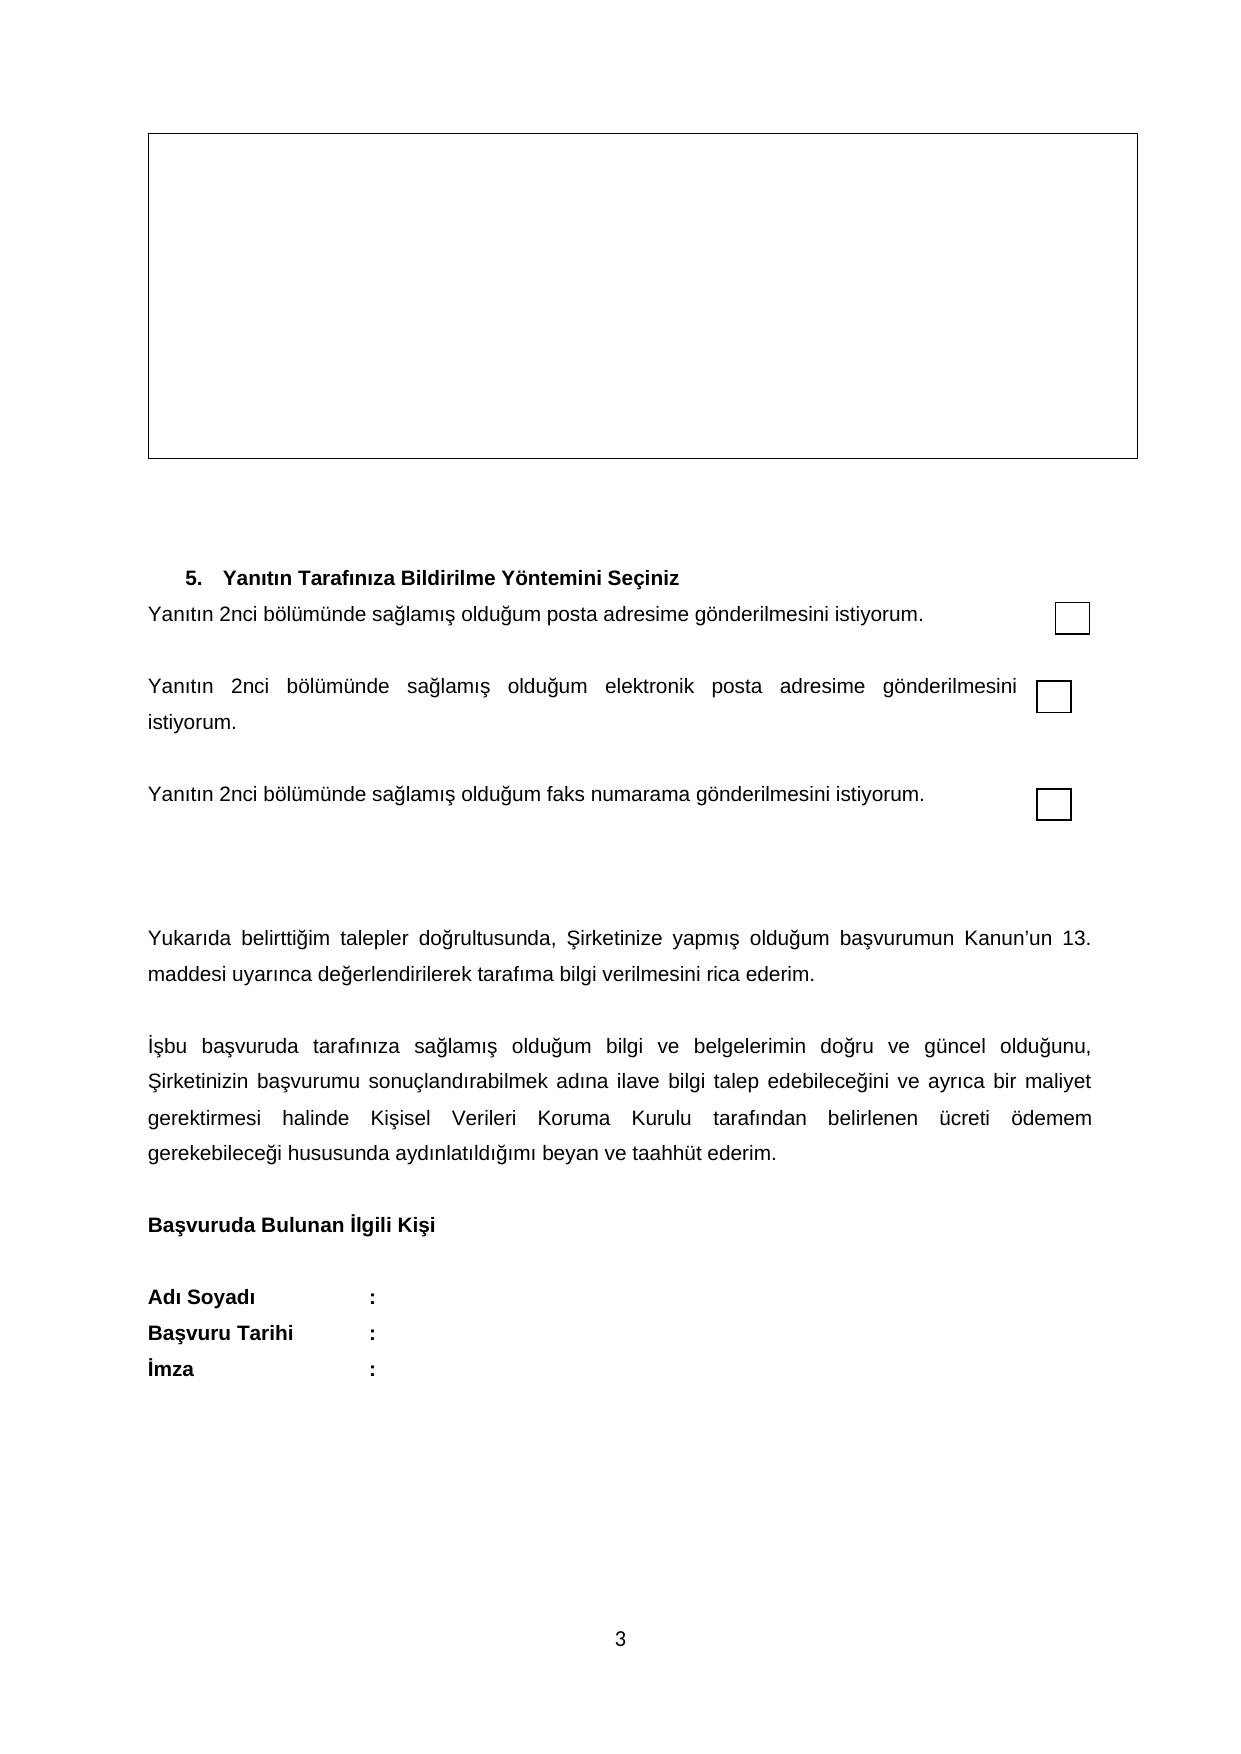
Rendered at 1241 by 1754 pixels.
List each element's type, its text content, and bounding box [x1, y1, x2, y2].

text İşbu başvuruda tarafınıza sağlamış olduğum bilgi ve belgelerimin doğru ve güncel olduğunu, Şirketinizin başvurumu sonuçlandırabilmek adına ilave bilgi talep edebileceğini ve ayrıca bir maliyet gerektirmesi halinde Kişisel Verileri Koruma Kurulu tarafından belirlenen ücreti ödemem gerekebileceği hususunda aydınlatıldığımı beyan ve taahhüt ederim. [148, 1033, 1093, 1165]
text Yukarıda belirttiğim talepler doğrultusunda, Şirketinize yapmış olduğum başvurumun Kanun’un 13. maddesi uyarınca değerlendirilerek tarafıma bilgi verilmesini rica ederim. [148, 926, 1093, 986]
table_cell [149, 134, 1137, 457]
text Yanıtın 2nci bölümünde sağlamış olduğum elektronik posta adresime gönderilmesini istiyorum. [148, 674, 1093, 734]
text Yanıtın 2nci bölümünde sağlamış olduğum posta adresime gönderilmesini istiyorum. [148, 602, 1055, 626]
text Adı Soyadı : [148, 1285, 1093, 1309]
text Başvuru Tarihi : [148, 1321, 1093, 1345]
list Yanıtın Tarafınıza Bildirilme Yöntemini Seçiniz [185, 566, 1093, 590]
text İmza : [148, 1357, 1093, 1381]
text Yanıtın 2nci bölümünde sağlamış olduğum faks numarama gönderilmesini istiyorum. [148, 782, 1093, 806]
text Başvuruda Bulunan İlgili Kişi [148, 1213, 1093, 1237]
